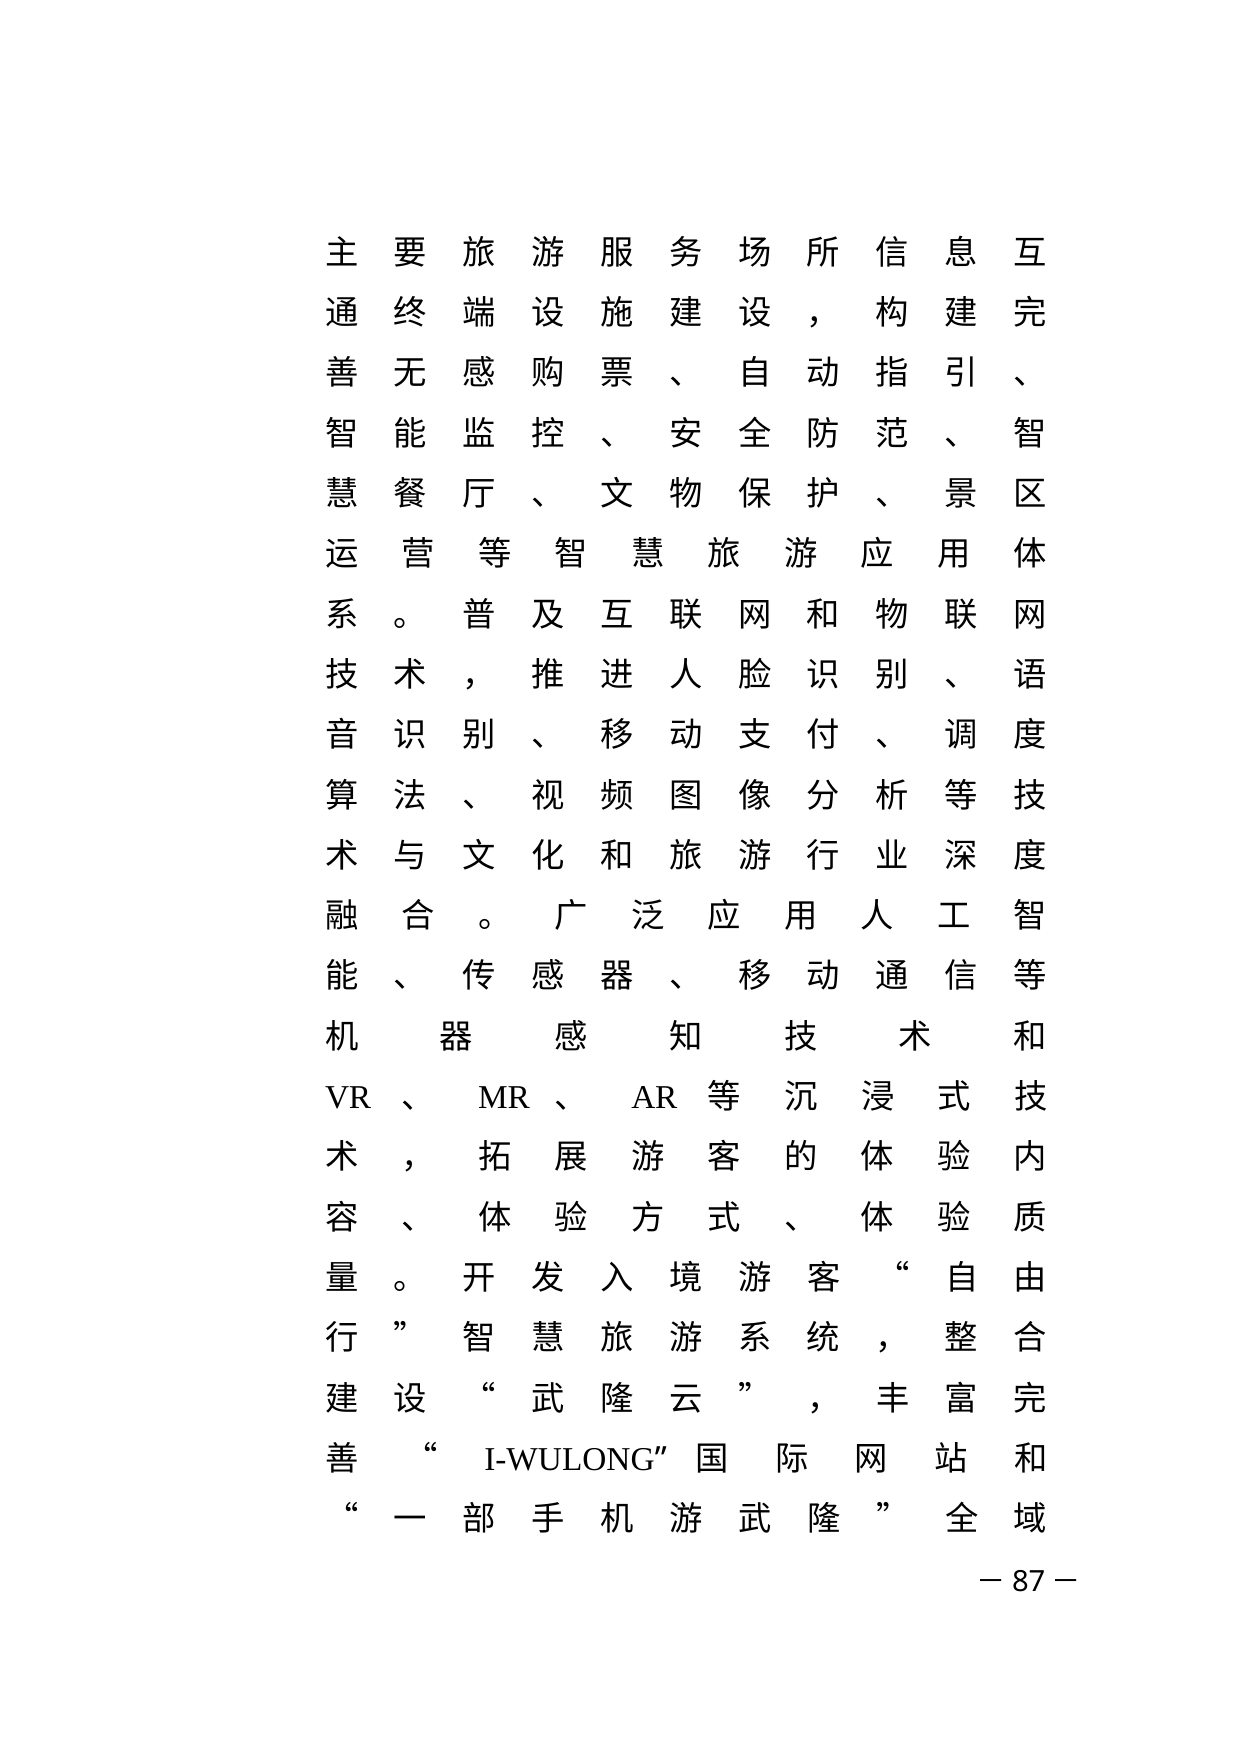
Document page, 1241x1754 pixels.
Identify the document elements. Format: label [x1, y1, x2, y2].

text [294, 219, 1079, 1546]
